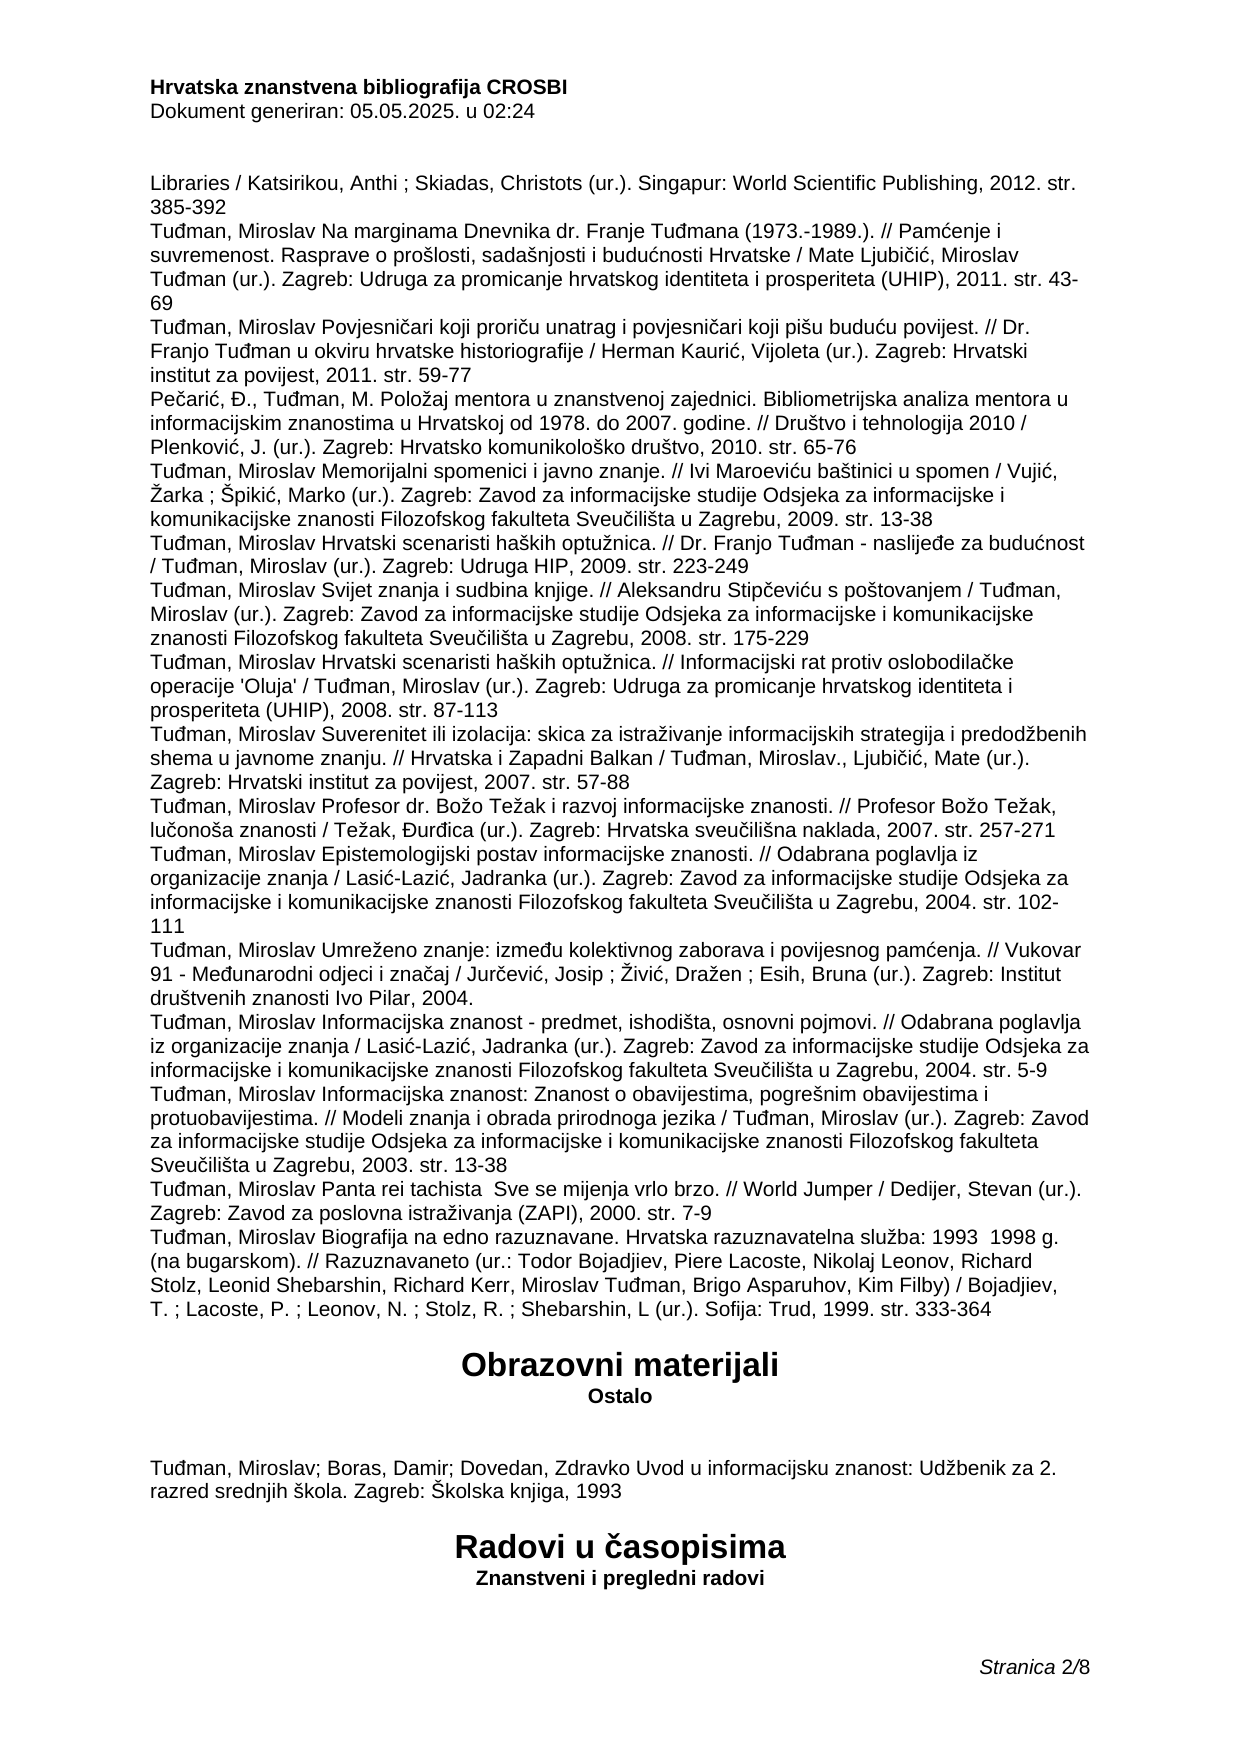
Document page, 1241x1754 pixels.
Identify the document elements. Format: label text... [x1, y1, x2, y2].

subtitle Obrazovni materijali [150, 1345, 1090, 1383]
text Tuđman, Miroslav [150, 1225, 1090, 1321]
text Tuđman, Miroslav; Boras, Damir; Dovedan, Zdravko [150, 1455, 1090, 1503]
text Tuđman, Miroslav [150, 458, 1090, 530]
text Tuđman, Miroslav [150, 1177, 1090, 1225]
text Tuđman, Miroslav [150, 315, 1090, 387]
text Pečarić, Đ., Tuđman, M. [150, 387, 1090, 458]
text Tuđman, Miroslav [150, 1009, 1090, 1081]
text Tuđman, Miroslav [150, 722, 1090, 794]
subtitle Znanstveni i pregledni radovi [150, 1566, 1090, 1589]
text Tuđman, Miroslav [150, 842, 1090, 938]
text Tuđman, Miroslav [150, 530, 1090, 578]
text Tuđman, Miroslav [150, 794, 1090, 842]
text Tuđman, Miroslav [150, 578, 1090, 650]
text Tuđman, Miroslav [150, 650, 1090, 722]
subtitle Radovi u časopisima [150, 1527, 1090, 1566]
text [150, 171, 1090, 219]
subtitle Ostalo [150, 1383, 1090, 1407]
text Tuđman, Miroslav [150, 219, 1090, 315]
text Tuđman, Miroslav [150, 938, 1090, 1009]
text Tuđman, Miroslav [150, 1081, 1090, 1177]
